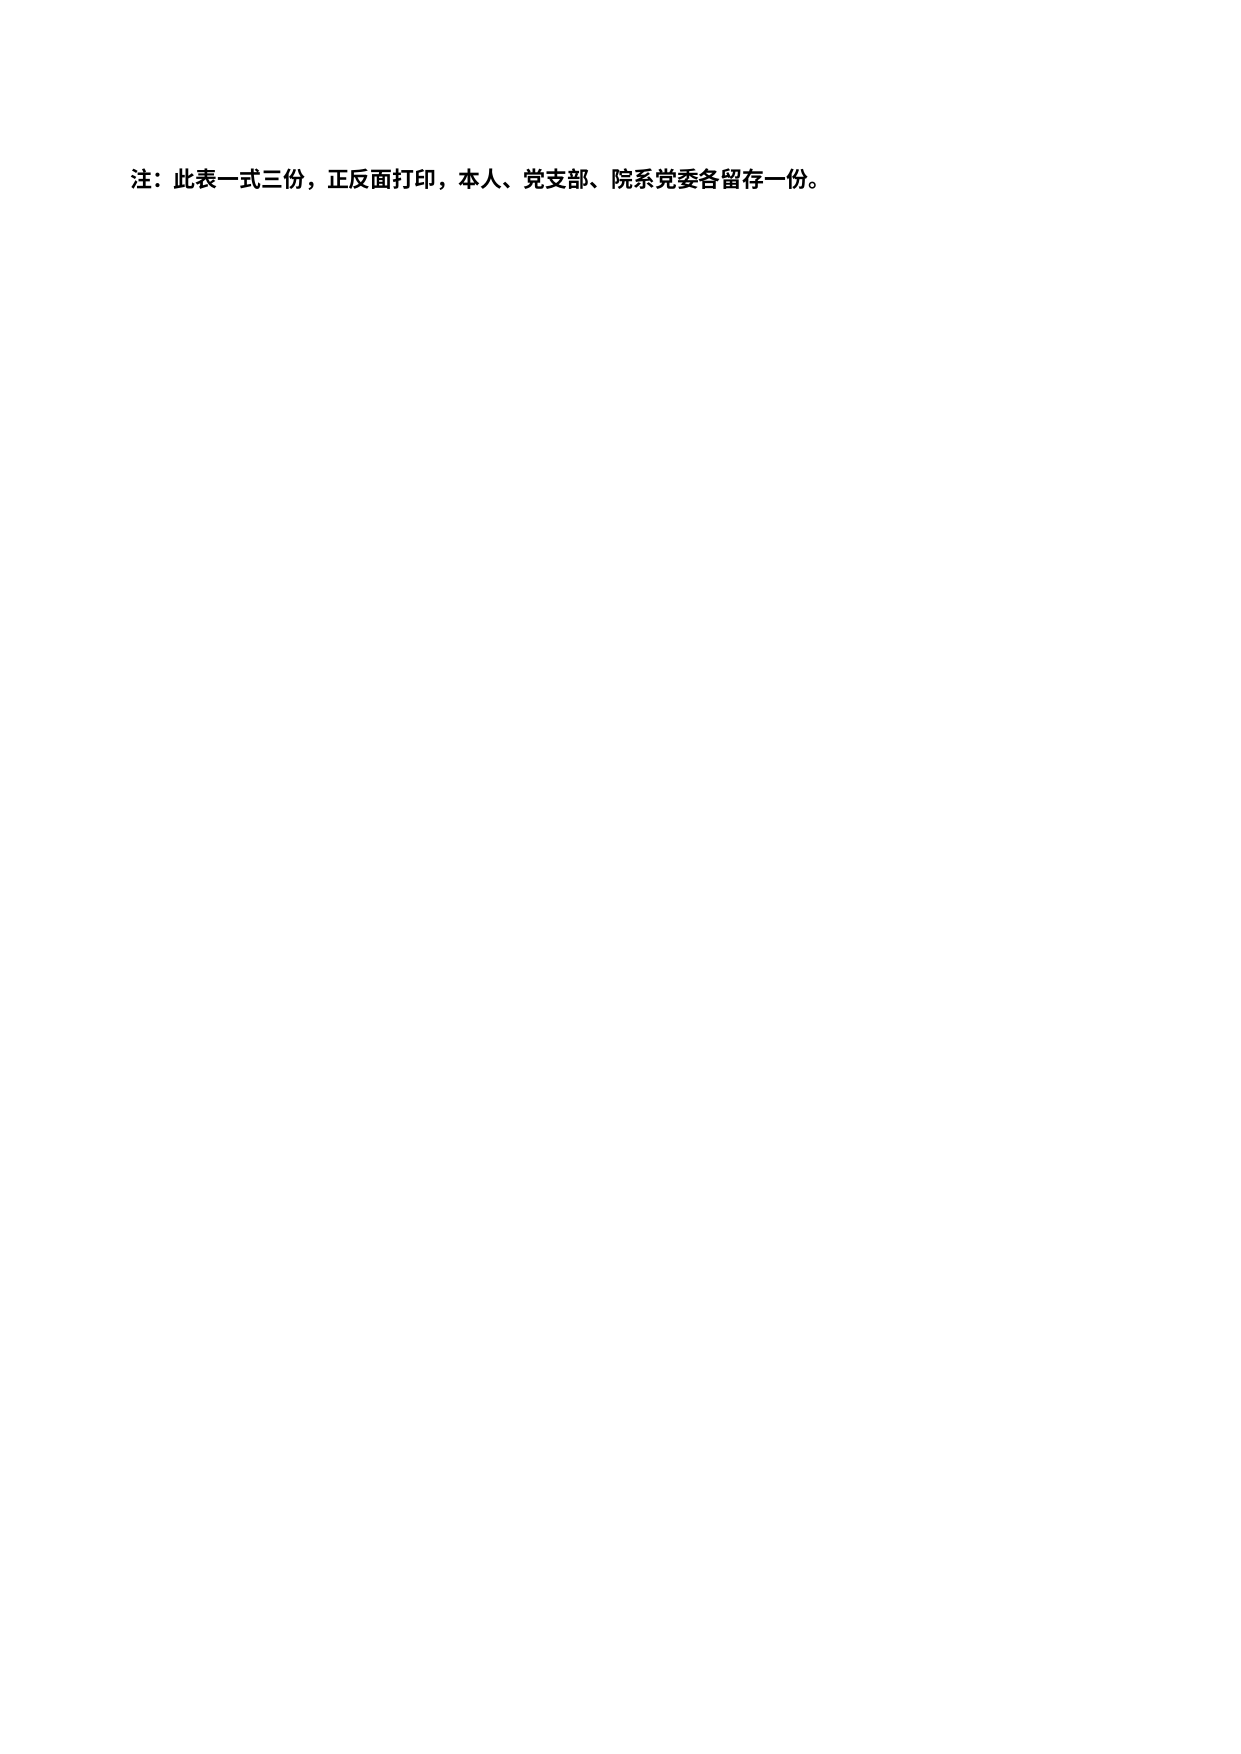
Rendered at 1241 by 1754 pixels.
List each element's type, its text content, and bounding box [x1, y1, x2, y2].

text 注：此表一式三份，正反面打印，本人、党支部、院系党委各留存一份。 [130, 162, 1110, 194]
